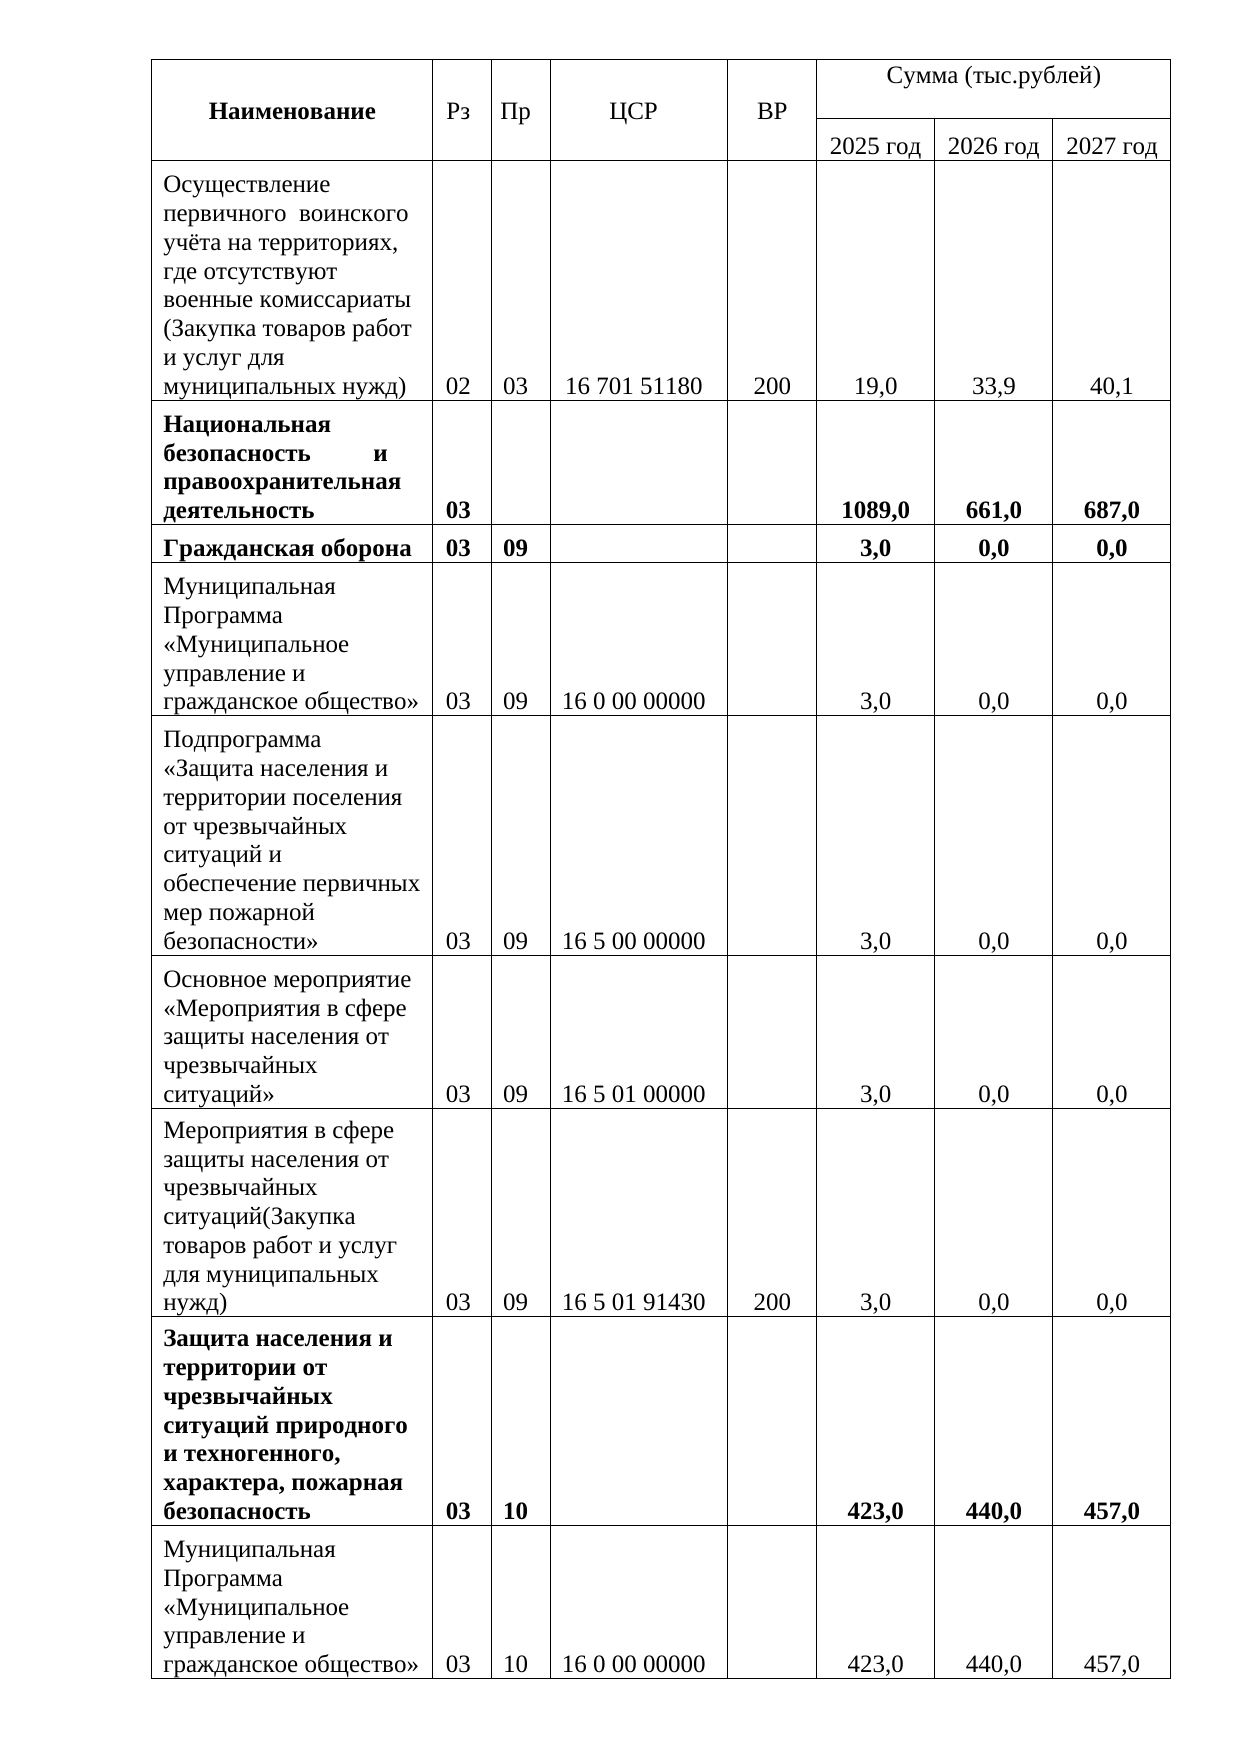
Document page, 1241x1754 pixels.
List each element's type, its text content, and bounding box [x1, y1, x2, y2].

table_cell 09 [492, 525, 550, 562]
table_header ЦСР [551, 60, 727, 160]
table_cell [728, 1317, 816, 1525]
table_cell 3,0 [817, 956, 934, 1108]
table_cell 03 [433, 716, 491, 954]
table_header Сумма (тыс.рублей) [817, 60, 1170, 118]
table_cell 03 [433, 563, 491, 715]
table_cell [551, 1317, 727, 1525]
table_cell Муниципальная Программа «Муниципальное управление и гражданское общество» [152, 563, 432, 715]
table_cell 03 [433, 525, 491, 562]
table_cell [551, 401, 727, 524]
table_cell Мероприятия в сфере защиты населения от чрезвычайных ситуаций(Закупка товаров работ и услуг для муниципальных нужд) [152, 1109, 432, 1316]
table_cell 0,0 [935, 1109, 1052, 1316]
table_cell 0,0 [1053, 525, 1170, 562]
table_cell 661,0 [935, 401, 1052, 524]
table_header Рз [433, 60, 491, 160]
table_cell 09 [492, 563, 550, 715]
table_cell [551, 525, 727, 562]
table_cell Осуществление первичного воинского учёта на территориях, где отсутствуют военные комиссариаты (Закупка товаров работ и услуг для муниципальных нужд) [152, 161, 432, 399]
table_header Пр [492, 60, 550, 160]
table_cell Национальная безопасность и правоохранительная деятельность [152, 401, 432, 524]
table_cell 0,0 [1053, 563, 1170, 715]
table_cell 423,0 [817, 1317, 934, 1525]
table_cell 16 0 00 00000 [551, 1526, 727, 1678]
table_cell 1089,0 [817, 401, 934, 524]
table_cell Подпрограмма «Защита населения и территории поселения от чрезвычайных ситуаций и обеспечение первичных мер пожарной безопасности» [152, 716, 432, 954]
table_cell 03 [433, 401, 491, 524]
table_cell 16 5 00 00000 [551, 716, 727, 954]
table_cell 457,0 [1053, 1317, 1170, 1525]
table_cell 687,0 [1053, 401, 1170, 524]
table_cell [728, 563, 816, 715]
table_cell 02 [433, 161, 491, 399]
table_cell 16 5 01 00000 [551, 956, 727, 1108]
table_cell [728, 1526, 816, 1678]
table_cell [728, 716, 816, 954]
table_cell 03 [492, 161, 550, 399]
table_cell Защита населения и территории от чрезвычайных ситуаций природного и техногенного, характера, пожарная безопасность [152, 1317, 432, 1525]
table_cell 0,0 [935, 716, 1052, 954]
table_cell 09 [492, 716, 550, 954]
table_cell 10 [492, 1526, 550, 1678]
table_cell 440,0 [935, 1317, 1052, 1525]
table_cell 2027 год [1053, 119, 1170, 160]
table_cell 3,0 [817, 1109, 934, 1316]
table_cell 40,1 [1053, 161, 1170, 399]
table_cell 2025 год [817, 119, 934, 160]
table_cell 03 [433, 1526, 491, 1678]
table_cell [728, 956, 816, 1108]
table_cell 423,0 [817, 1526, 934, 1678]
table_cell [492, 401, 550, 524]
table_cell 0,0 [935, 563, 1052, 715]
table_cell 3,0 [817, 525, 934, 562]
table_cell 33,9 [935, 161, 1052, 399]
table_cell 16 0 00 00000 [551, 563, 727, 715]
table_cell 3,0 [817, 716, 934, 954]
table_cell 09 [492, 1109, 550, 1316]
table_cell 0,0 [1053, 1109, 1170, 1316]
table_cell 0,0 [1053, 716, 1170, 954]
table_cell [728, 525, 816, 562]
table_cell Основное мероприятие «Мероприятия в сфере защиты населения от чрезвычайных ситуаций» [152, 956, 432, 1108]
table_cell 440,0 [935, 1526, 1052, 1678]
table_cell 09 [492, 956, 550, 1108]
table_cell 16 701 51180 [551, 161, 727, 399]
table_cell 03 [433, 1109, 491, 1316]
table_cell 03 [433, 1317, 491, 1525]
table_cell [728, 401, 816, 524]
table_cell 3,0 [817, 563, 934, 715]
table_cell 19,0 [817, 161, 934, 399]
table_cell Муниципальная Программа «Муниципальное управление и гражданское общество» [152, 1526, 432, 1678]
table_cell 16 5 01 91430 [551, 1109, 727, 1316]
table_cell 10 [492, 1317, 550, 1525]
table_cell 200 [728, 161, 816, 399]
table_header Наименование [152, 60, 432, 160]
table_cell 0,0 [1053, 956, 1170, 1108]
table_cell 200 [728, 1109, 816, 1316]
table_cell 2026 год [935, 119, 1052, 160]
table_header ВР [728, 60, 816, 160]
table_cell 0,0 [935, 956, 1052, 1108]
table_cell 03 [433, 956, 491, 1108]
table_cell 457,0 [1053, 1526, 1170, 1678]
table_cell Гражданская оборона [152, 525, 432, 562]
table_cell 0,0 [935, 525, 1052, 562]
